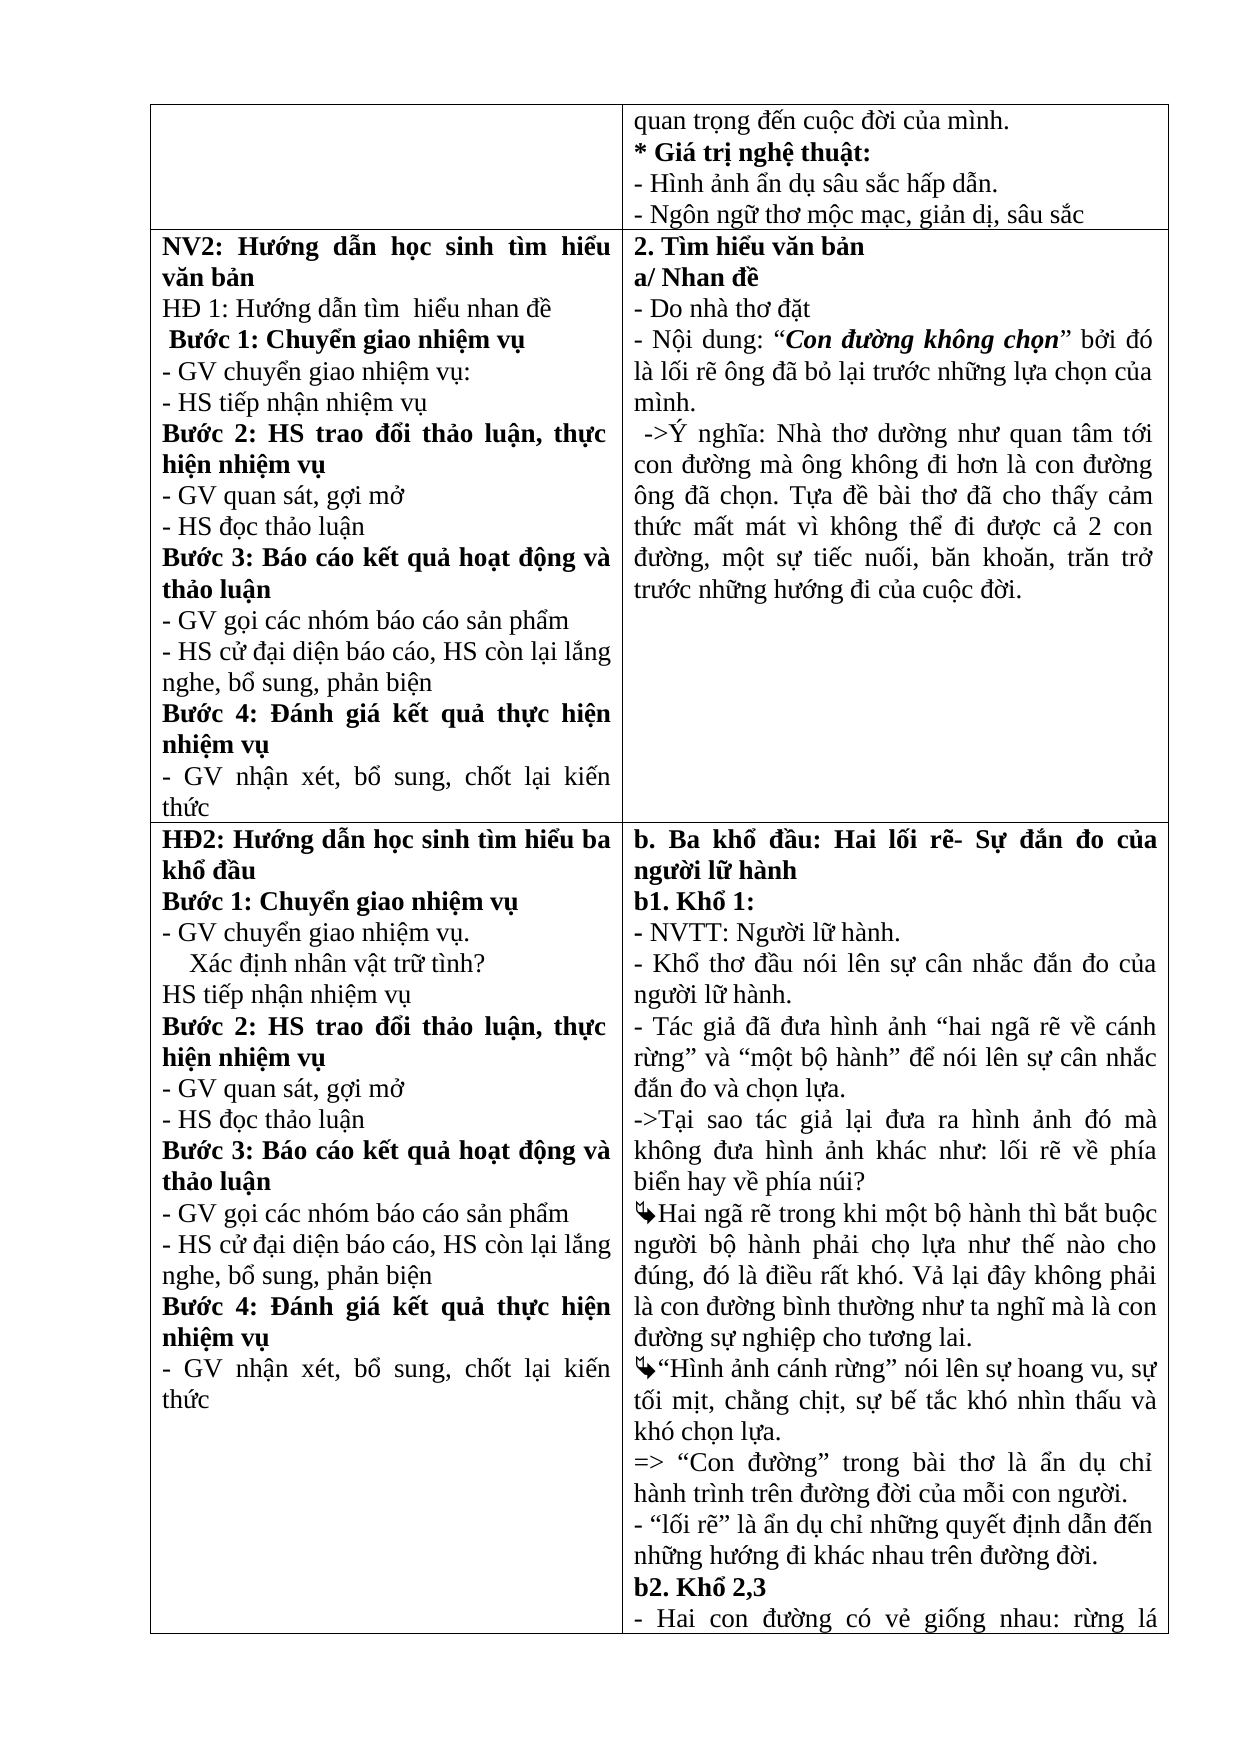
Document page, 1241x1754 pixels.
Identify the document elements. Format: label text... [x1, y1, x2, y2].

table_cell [623, 823, 1168, 1633]
table_cell 2. Tìm hiểu văn bản a/ Nhan đề - Do nhà thơ đặt - Nội dung: “Con đường không chọn” bởi đó là lối rẽ ông đã bỏ lại trước những lựa chọn của mình. ->Ý nghĩa: Nhà thơ dường như quan tâm tới con đường mà ông không đi hơn là con đường ông đã chọn. Tựa đề bài thơ đã cho thấy cảm thức mất mát vì không thể đi được cả 2 con đường, một sự tiếc nuối, băn khoăn, trăn trở trước những hướng đi của cuộc đời. [623, 230, 1168, 822]
table_cell NV2: Hướng dẫn học sinh tìm hiểu văn bản HĐ 1: Hướng dẫn tìm hiểu nhan đề Bước 1: Chuyển giao nhiệm vụ - GV chuyển giao nhiệm vụ: - HS tiếp nhận nhiệm vụ Bước 2: HS trao đổi thảo luận, thực hiện nhiệm vụ - GV quan sát, gợi mở - HS đọc thảo luận Bước 3: Báo cáo kết quả hoạt động và thảo luận - GV gọi các nhóm báo cáo sản phẩm - HS cử đại diện báo cáo, HS còn lại lắng nghe, bổ sung, phản biện Bước 4: Đánh giá kết quả thực hiện nhiệm vụ - GV nhận xét, bổ sung, chốt lại kiến thức [151, 230, 622, 822]
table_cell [151, 105, 622, 229]
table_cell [623, 105, 1168, 229]
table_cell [151, 823, 622, 1633]
